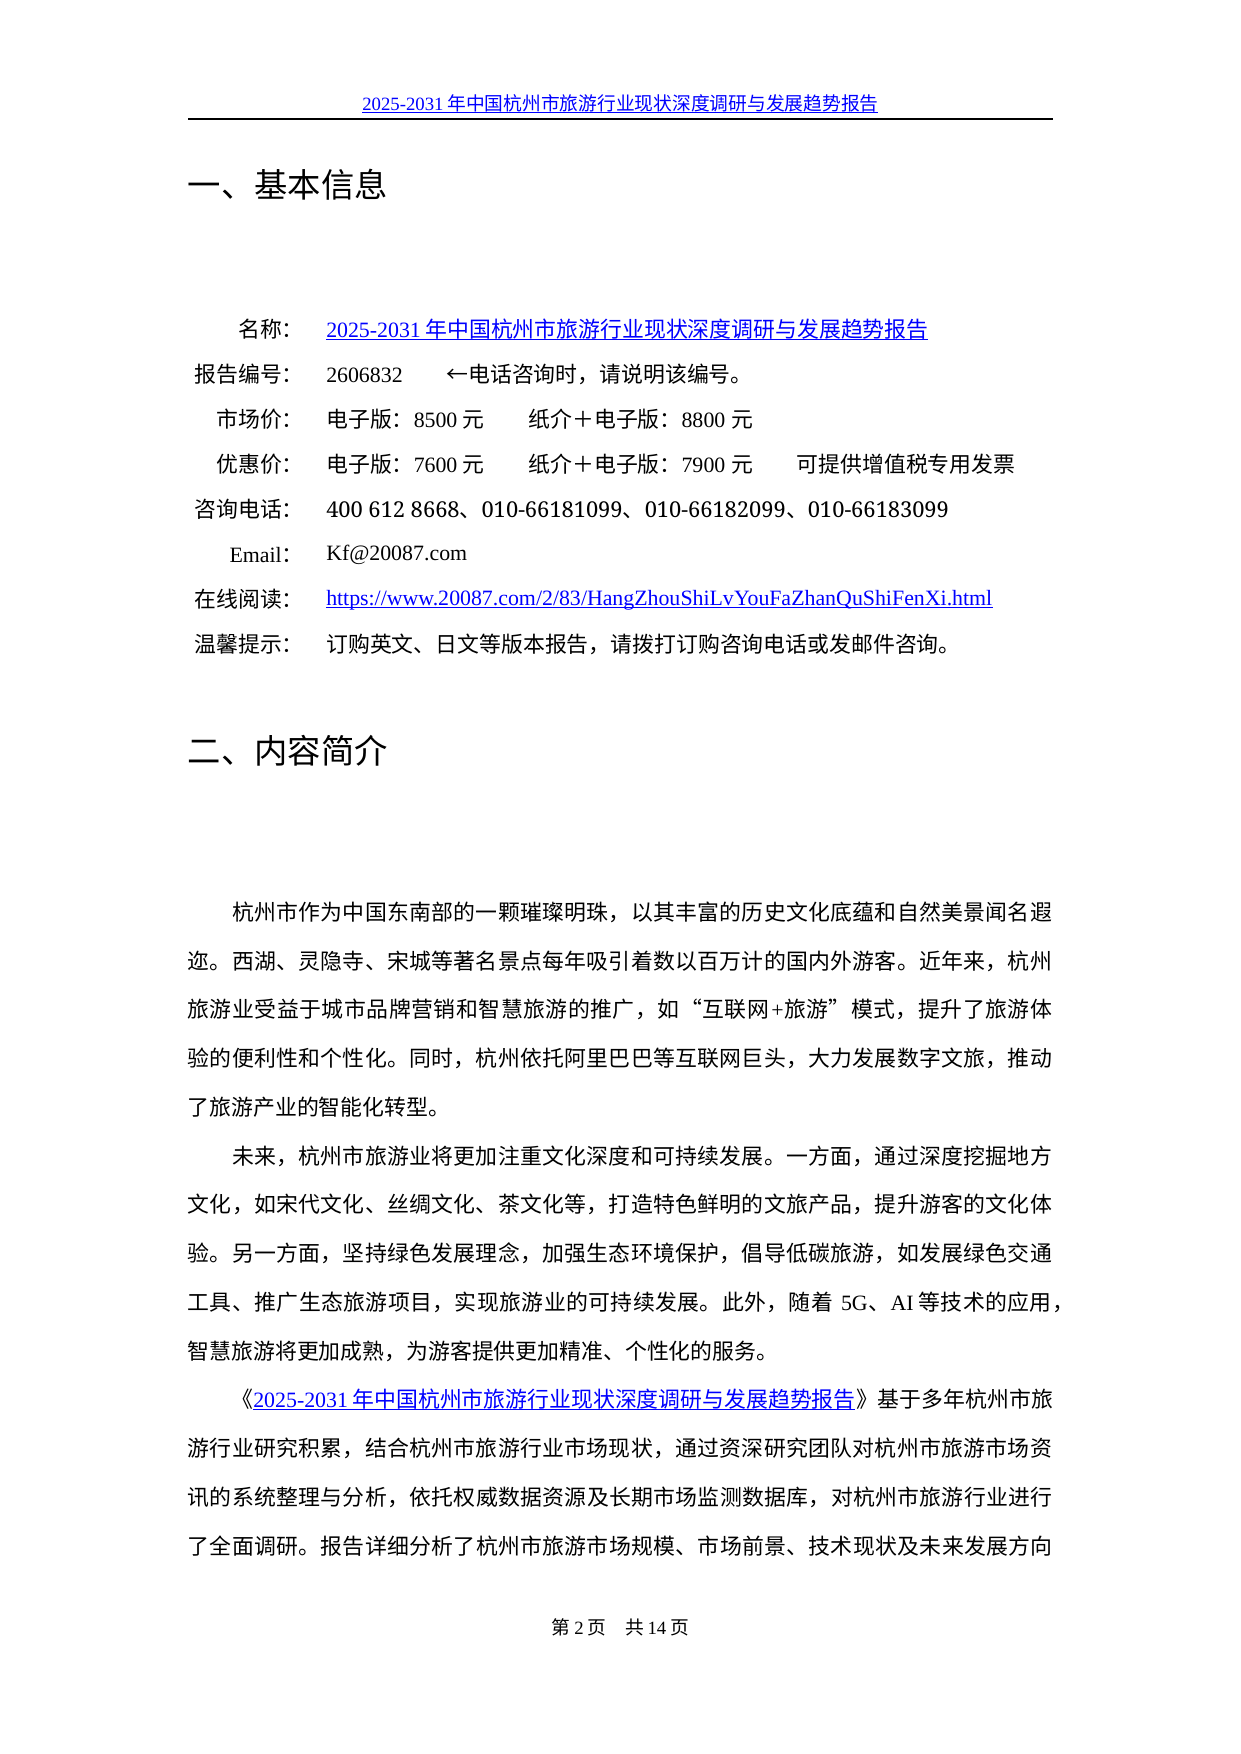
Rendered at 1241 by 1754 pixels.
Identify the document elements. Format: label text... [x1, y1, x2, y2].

title 一、基本信息 [187, 150, 1053, 215]
table_cell 优惠价： [167, 447, 315, 492]
table_cell 电子版：8500 元 纸介＋电子版：8800 元 [315, 402, 1073, 447]
table_cell 2606832 ←电话咨询时，请说明该编号。 [315, 357, 1073, 402]
table_header 名称： [167, 312, 315, 357]
table_cell Email： [167, 537, 315, 582]
table_cell 电子版：7600 元 纸介＋电子版：7900 元 可提供增值税专用发票 [315, 447, 1073, 492]
table_cell 在线阅读： [167, 582, 315, 627]
table_cell 温馨提示： [167, 627, 315, 672]
table_cell 咨询电话： [167, 492, 315, 537]
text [187, 894, 1053, 1561]
table_cell 400 612 8668、010-66181099、010-66182099、010-66183099 [315, 492, 1073, 537]
table_cell Kf@20087.com [315, 537, 1073, 582]
table_header 2025-2031年中国杭州市旅游行业现状深度调研与发展趋势报告 [315, 312, 1073, 357]
table_cell 市场价： [167, 402, 315, 447]
table_cell 订购英文、日文等版本报告，请拨打订购咨询电话或发邮件咨询。 [315, 627, 1073, 672]
table_cell [315, 582, 1073, 627]
table_cell 报告编号： [167, 357, 315, 402]
title 二、内容简介 [187, 717, 1053, 782]
